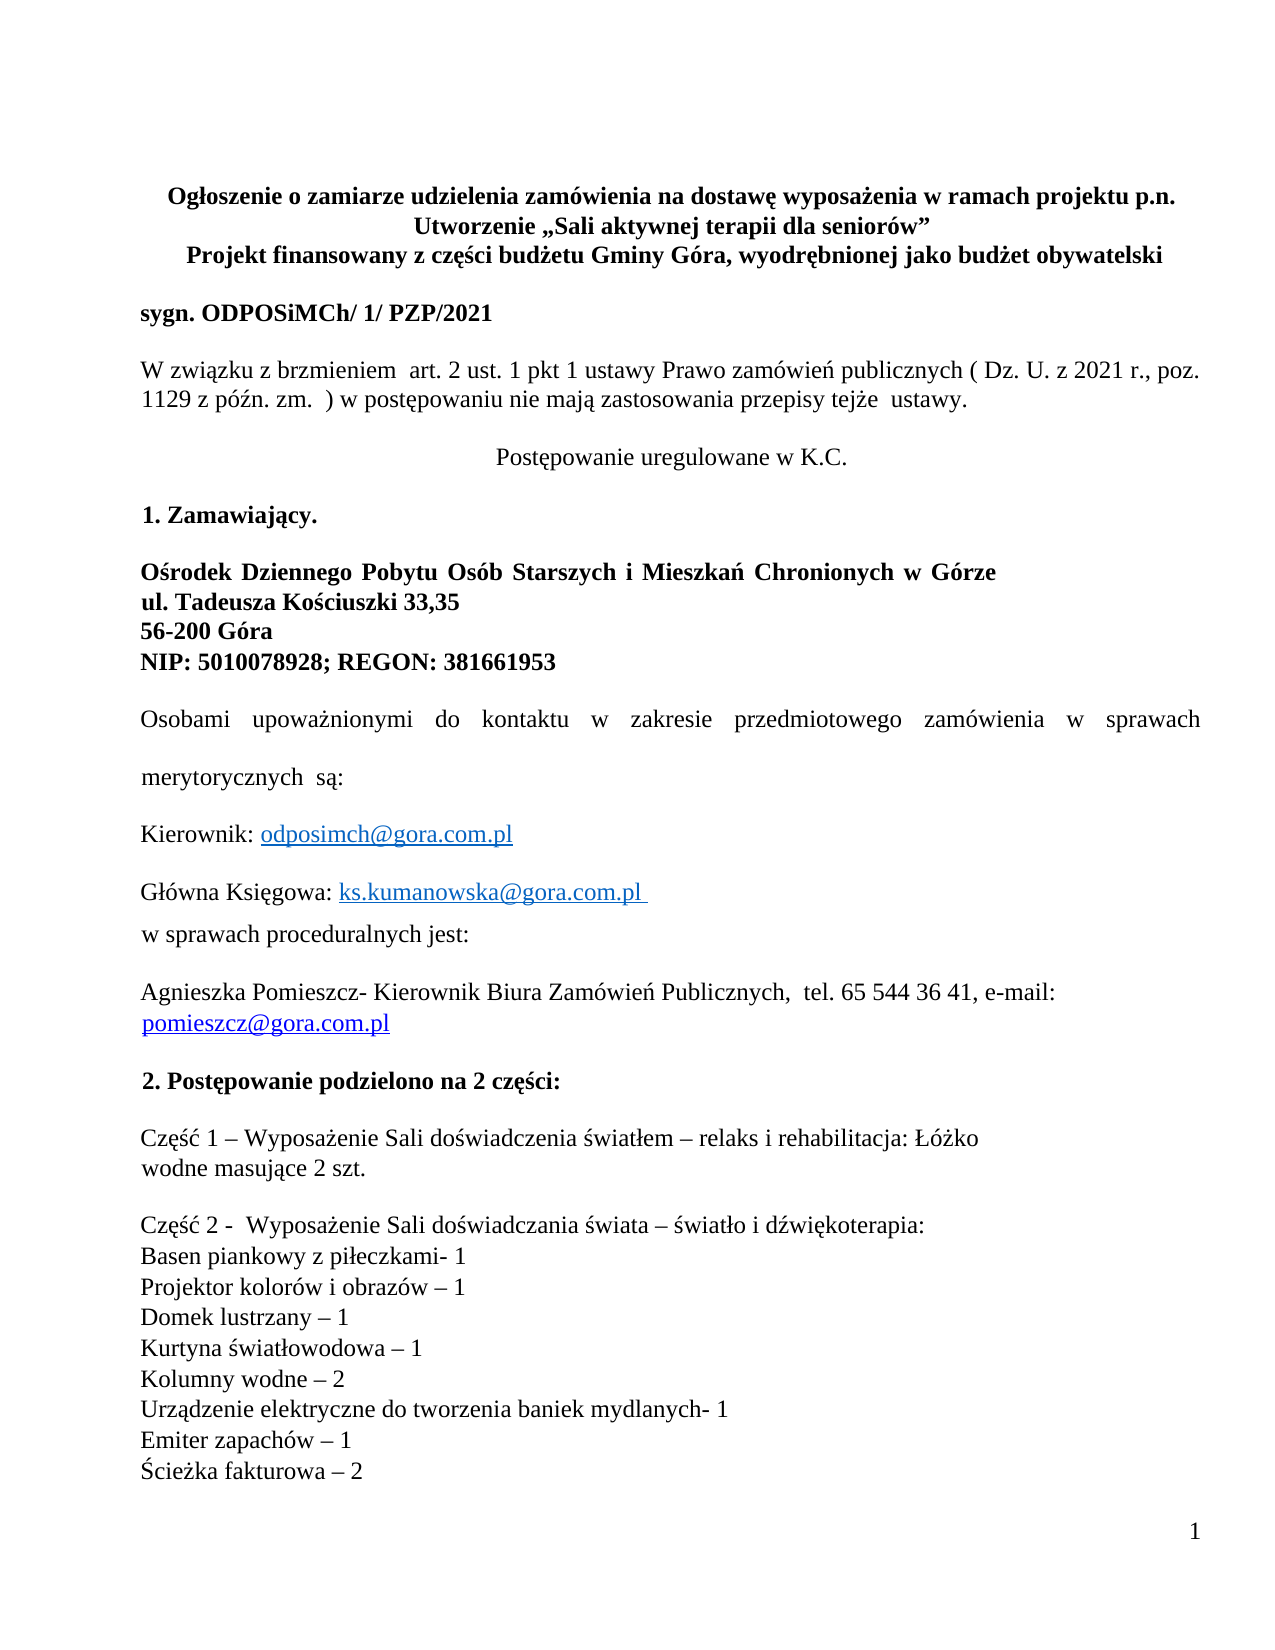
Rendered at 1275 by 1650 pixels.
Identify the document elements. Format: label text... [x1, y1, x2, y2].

text pomieszcz@gora.com.pl [142, 1008, 1201, 1036]
text Projektor kolorów i obrazów – 1 [140, 1272, 1201, 1300]
text Basen piankowy z piłeczkami- 1 [140, 1241, 1201, 1270]
text sygn. ODPOSiMCh/ 1/ PZP/2021 [140, 298, 1201, 326]
text Kierownik: odposimch@gora.com.pl [140, 819, 661, 848]
text Ogłoszenie o zamiarze udzielenia zamówienia na dostawę wyposażenia w ramach projektu p.n. Utworzenie „Sali aktywnej terapii dla seniorów” [142, 181, 1201, 240]
list Postępowanie podzielono na 2 części: [142, 1066, 1201, 1094]
text Ośrodek Dziennego Pobytu Osób Starszych i Mieszkań Chronionych w Górze ul. Tadeusza Kościuszki 33,35 [140, 557, 997, 616]
text Część 1 – Wyposażenie Sali doświadczenia światłem – relaks i rehabilitacja: Łóżko wodne masujące 2 szt. [140, 1123, 980, 1181]
text Projekt finansowany z części budżetu Gminy Góra, wyodrębnionej jako budżet obywatelski [142, 241, 1201, 269]
text Domek lustrzany – 1 [140, 1302, 1201, 1331]
text Osobami upoważnionymi do kontaktu w zakresie przedmiotowego zamówienia w sprawach merytorycznych są: [140, 704, 1201, 791]
text Emiter zapachów – 1 [140, 1425, 1201, 1454]
text Urządzenie elektryczne do tworzenia baniek mydlanych- 1 [140, 1394, 1201, 1423]
text Ścieżka fakturowa – 2 [140, 1456, 1201, 1485]
text Postępowanie uregulowane w K.C. [142, 442, 1201, 471]
text Agnieszka Pomieszcz- Kierownik Biura Zamówień Publicznych, tel. 65 544 36 41, e-mail: [140, 977, 1201, 1006]
text NIP: 5010078928; REGON: 381661953 [140, 647, 1201, 676]
text Kolumny wodne – 2 [140, 1364, 1201, 1393]
list Zamawiający. [142, 500, 1201, 529]
text 56-200 Góra [140, 616, 1201, 645]
text W związku z brzmieniem art. 2 ust. 1 pkt 1 ustawy Prawo zamówień publicznych ( Dz. U. z 2021 r., poz. 1129 z późn. zm. ) w postępowaniu nie mają zastosowania przepisy tejże ustawy. [140, 355, 1201, 413]
text Kurtyna światłowodowa – 1 [140, 1333, 1201, 1362]
text Część 2 - Wyposażenie Sali doświadczania świata – światło i dźwiękoterapia: [140, 1210, 1201, 1239]
text Główna Księgowa: ks.kumanowska@gora.com.pl w sprawach proceduralnych jest: [140, 877, 661, 948]
